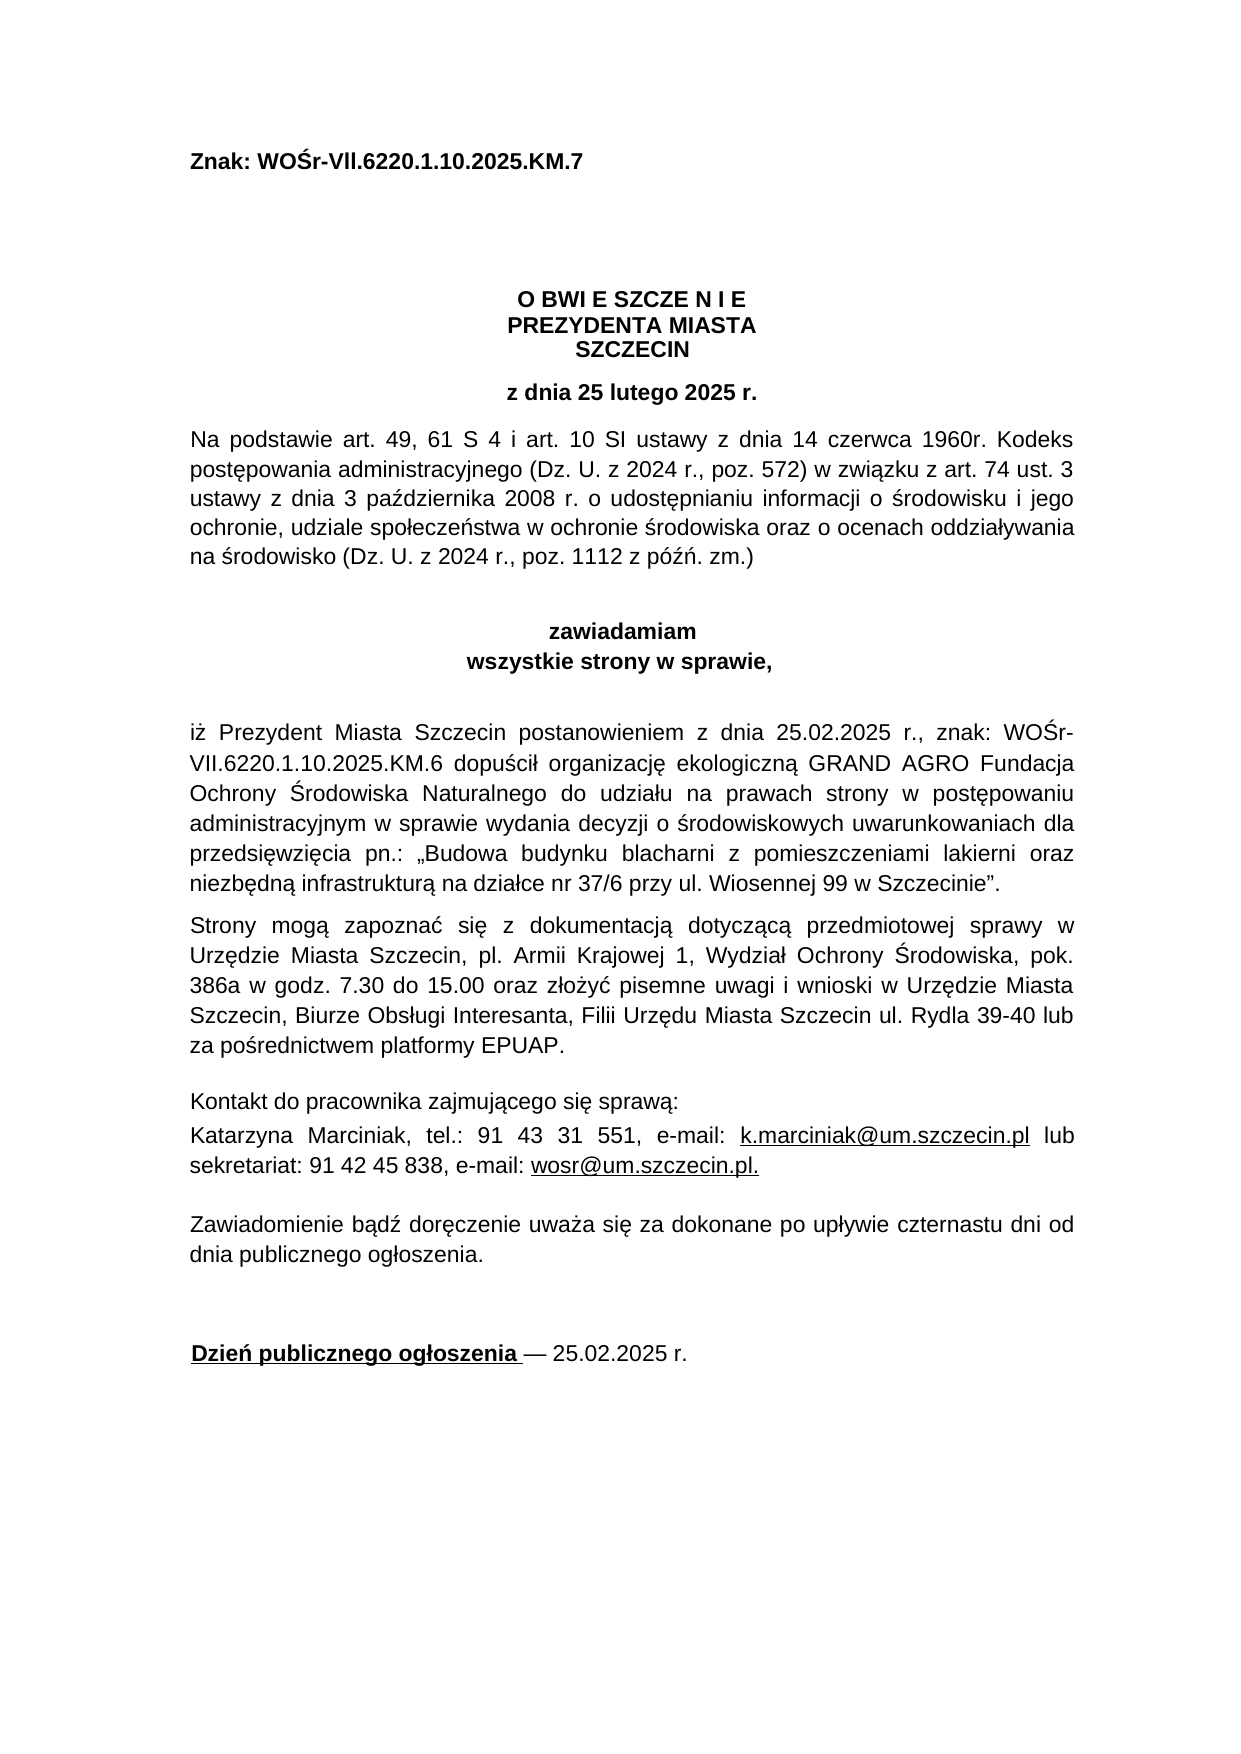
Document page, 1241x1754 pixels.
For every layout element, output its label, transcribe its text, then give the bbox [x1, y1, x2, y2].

subtitle O BWI E SZCZE N I E [189, 286, 1074, 313]
text Dzień publicznego ogłoszenia — 25.02.2025 r. [191, 1340, 1074, 1366]
text Na podstawie art. 49, 61 S 4 i art. 10 SI ustawy z dnia 14 czerwca 1960r. Kodeks postępowania administracyjnego (Dz. U. z 2024 r., poz. 572) w związku z art. 74 ust. 3 ustawy z dnia 3 października 2008 r. o udostępnianiu informacji o środowisku i jego ochronie, udziale społeczeństwa w ochronie środowiska oraz o ocenach oddziaływania na środowisko (Dz. U. z 2024 r., poz. 1112 z późń. zm.) [189, 424, 1075, 570]
text Zawiadomienie bądź doręczenie uważa się za dokonane po upływie czternastu dni od dnia publicznego ogłoszenia. [189, 1211, 1075, 1268]
text wszystkie strony w sprawie, [189, 648, 777, 674]
text zawiadamiam [189, 618, 777, 644]
text Kontakt do pracownika zajmującego się sprawą: [189, 1088, 1075, 1115]
text Strony mogą zapoznać się z dokumentacją dotyczącą przedmiotowej sprawy w Urzędzie Miasta Szczecin, pl. Armii Krajowej 1, Wydział Ochrony Środowiska, pok. 386a w godz. 7.30 do 15.00 oraz złożyć pisemne uwagi i wnioski w Urzędzie Miasta Szczecin, Biurze Obsługi Interesanta, Filii Urzędu Miasta Szczecin ul. Rydla 39-40 lub za pośrednictwem platformy EPUAP. [189, 912, 1075, 1059]
text Znak: WOŚr-Vll.6220.1.10.2025.KM.7 [189, 150, 1075, 174]
text Katarzyna Marciniak, tel.: 91 43 31 551, e-mail: k.marciniak@um.szczecin.pl lub sekretariat: 91 42 45 838, e-mail: wosr@um.szczecin.pl. [189, 1122, 1075, 1179]
text z dnia 25 lutego 2025 r. [451, 381, 813, 405]
text PREZYDENTA MIASTA SZCZECIN [451, 315, 813, 362]
text iż Prezydent Miasta Szczecin postanowieniem z dnia 25.02.2025 r., znak: WOŚr-VII.6220.1.10.2025.KM.6 dopuścił organizację ekologiczną GRAND AGRO Fundacja Ochrony Środowiska Naturalnego do udziału na prawach strony w postępowaniu administracyjnym w sprawie wydania decyzji o środowiskowych uwarunkowaniach dla przedsięwzięcia pn.: „Budowa budynku blacharni z pomieszczeniami lakierni oraz niezbędną infrastrukturą na działce nr 37/6 przy ul. Wiosennej 99 w Szczecinie”. [189, 719, 1075, 897]
